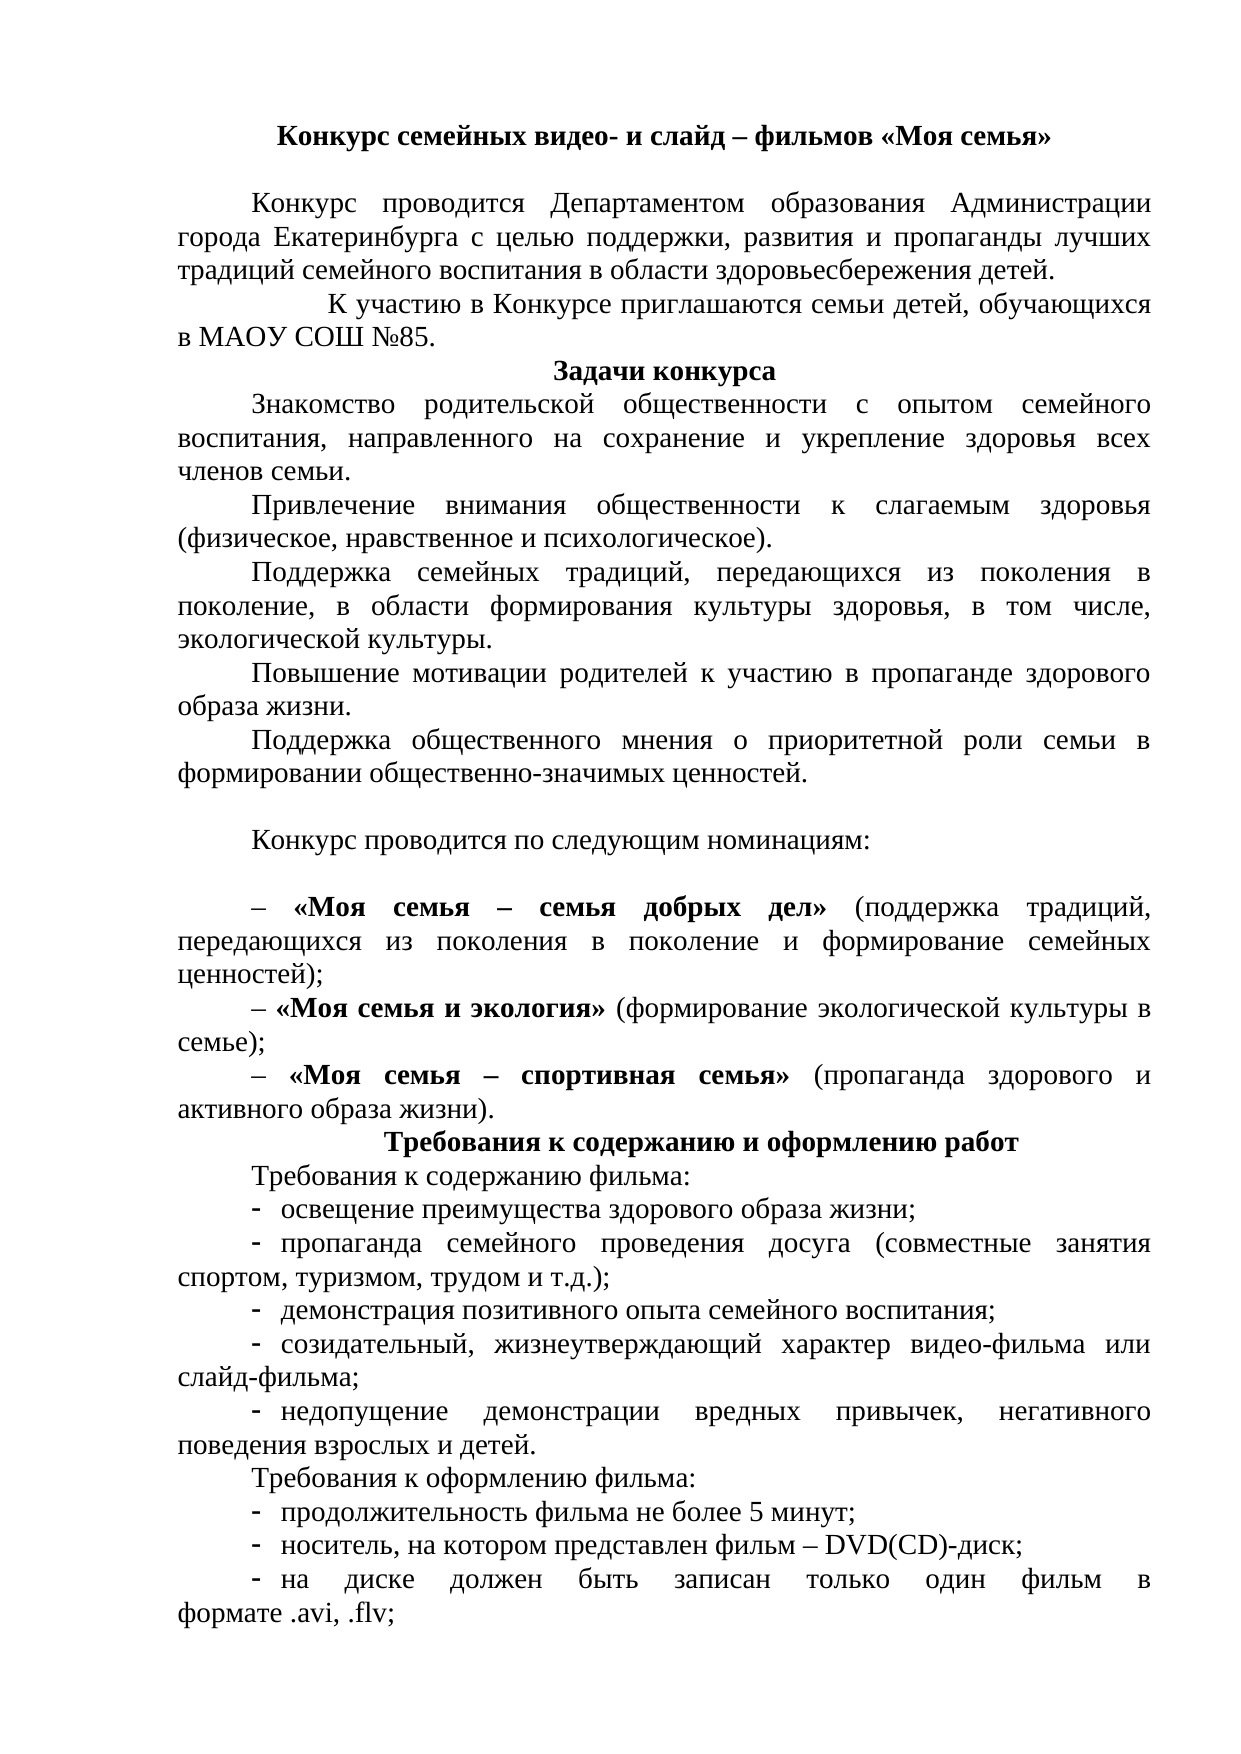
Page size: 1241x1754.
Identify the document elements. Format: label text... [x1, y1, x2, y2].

text Поддержка семейных традиций, передающихся из поколения в поколение, в области формирования культуры здоровья, в том числе, экологической культуры. [177, 554, 1152, 655]
text Повышение мотивации родителей к участию в пропаганде здорового образа жизни. [177, 655, 1152, 722]
list освещение преимущества здорового образа жизни; [177, 1191, 1152, 1225]
text Знакомство родительской общественности с опытом семейного воспитания, направленного на сохранение и укрепление здоровья всех членов семьи. [177, 386, 1152, 487]
text Поддержка общественного мнения о приоритетной роли семьи в формировании общественно-значимых ценностей. [177, 722, 1152, 789]
text Требования к содержанию и оформлению работ [177, 1124, 1152, 1158]
list недопущение демонстрации вредных привычек, негативного поведения взрослых и детей. [177, 1393, 1152, 1460]
list демонстрация позитивного опыта семейного воспитания; [177, 1292, 1152, 1326]
text Требования к содержанию фильма: [177, 1158, 1152, 1191]
text Задачи конкурса [177, 353, 1152, 386]
list носитель, на котором представлен фильм – DVD(CD)-диск; [177, 1527, 1152, 1561]
list пропаганда семейного проведения досуга (совместные занятия спортом, туризмом, трудом и т.д.); [177, 1225, 1152, 1292]
text Конкурс проводится по следующим номинациям: [177, 822, 1152, 856]
text Привлечение внимания общественности к слагаемым здоровья (физическое, нравственное и психологическое). [177, 487, 1152, 554]
text – «Моя семья и экология» (формирование экологической культуры в семье); [177, 990, 1152, 1057]
list продолжительность фильма не более 5 минут; [177, 1494, 1152, 1527]
list на диске должен быть записан только один фильм в формате .avi, .flv; [177, 1561, 1152, 1628]
list созидательный, жизнеутверждающий характер видео-фильма или слайд-фильма; [177, 1326, 1152, 1393]
text – «Моя семья – семья добрых дел» (поддержка традиций, передающихся из поколения в поколение и формирование семейных ценностей); [177, 889, 1152, 990]
text – «Моя семья – спортивная семья» (пропаганда здорового и активного образа жизни). [177, 1057, 1152, 1124]
text Требования к оформлению фильма: [177, 1460, 1152, 1494]
text Конкурс проводится Департаментом образования Администрации города Екатеринбурга с целью поддержки, развития и пропаганды лучших традиций семейного воспитания в области здоровьесбережения детей. [177, 185, 1152, 286]
text Конкурс семейных видео- и слайд – фильмов «Моя семья» [177, 118, 1152, 152]
text К участию в Конкурсе приглашаются семьи детей, обучающихся в МАОУ СОШ №85. [177, 286, 1152, 353]
